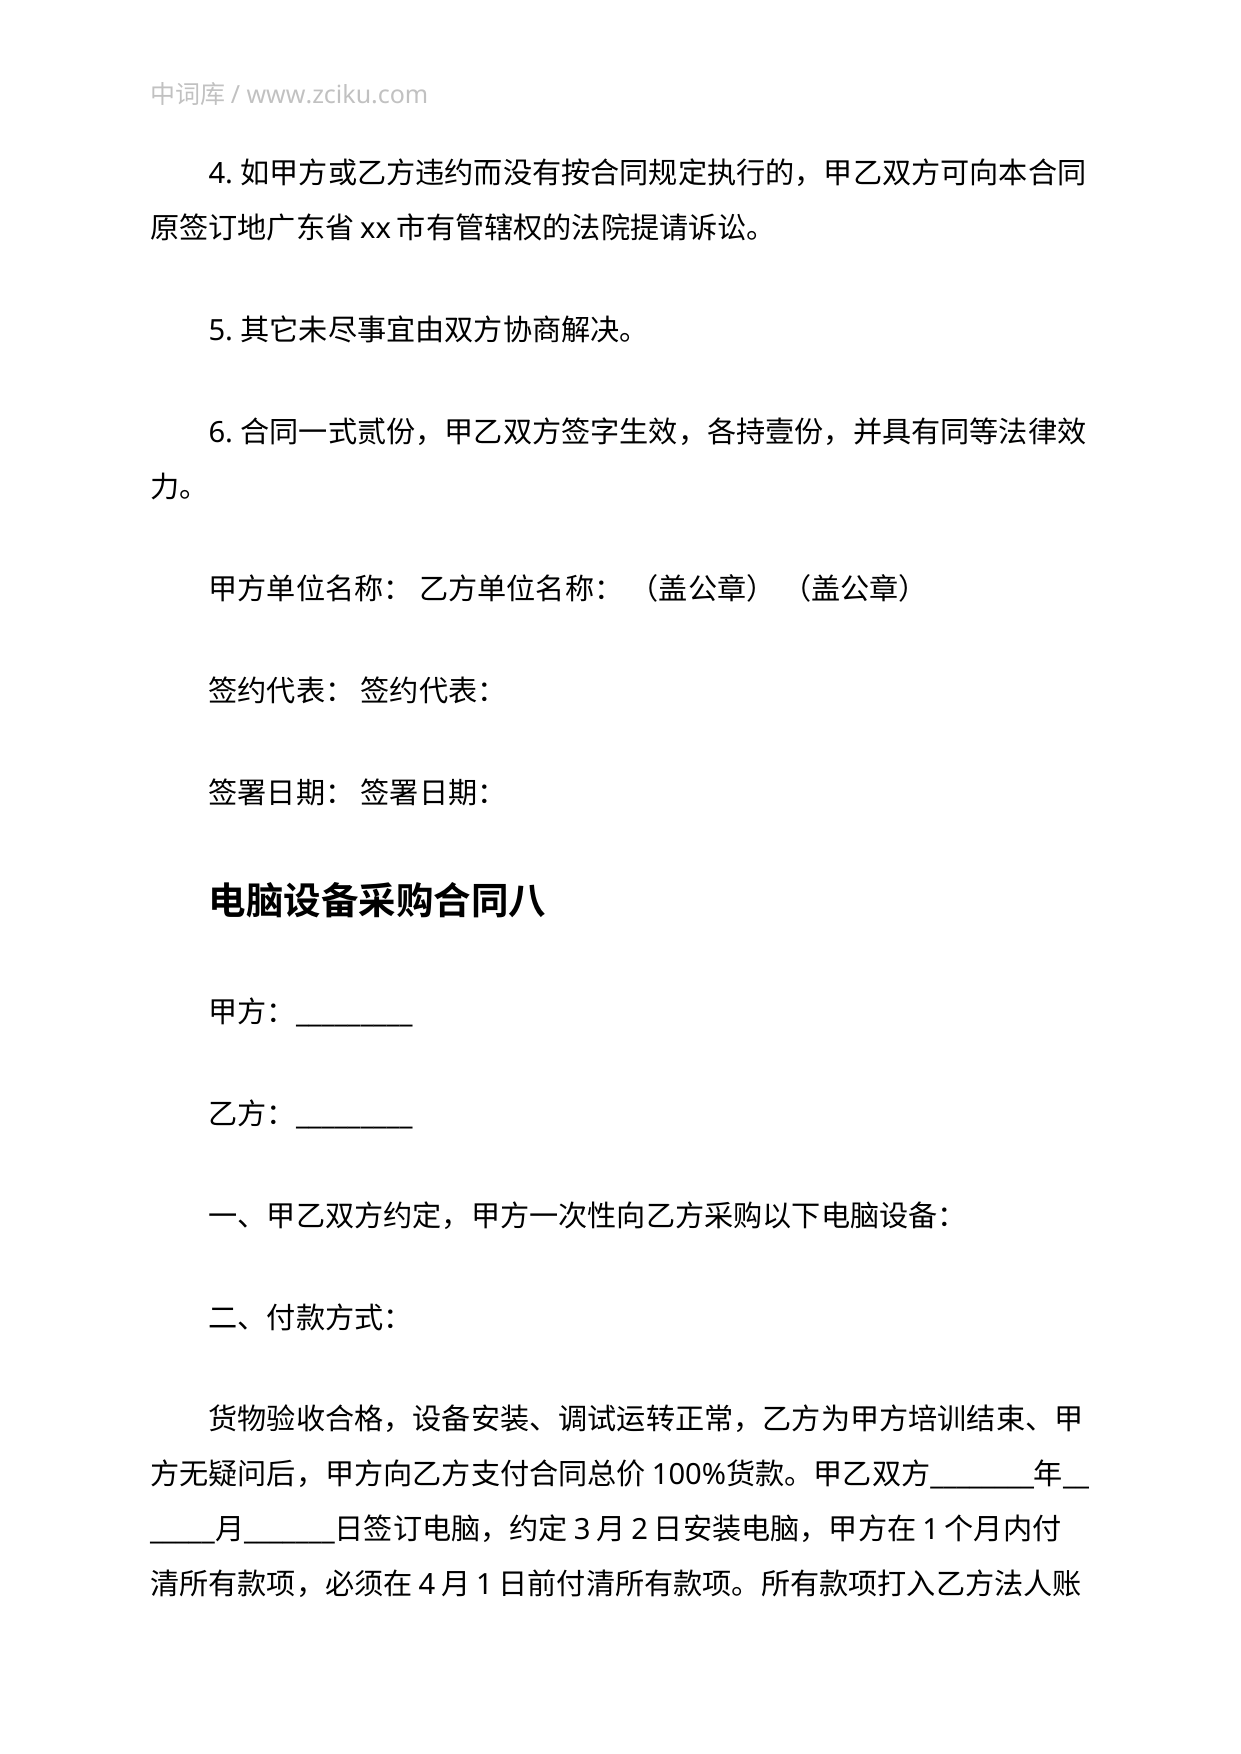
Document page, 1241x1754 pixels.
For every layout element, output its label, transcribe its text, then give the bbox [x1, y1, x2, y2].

text 签署日期： 签署日期： [150, 769, 1090, 812]
text 甲方单位名称： 乙方单位名称： （盖公章） （盖公章） [150, 566, 1090, 608]
text 一、甲乙双方约定，甲方一次性向乙方采购以下电脑设备： [150, 1192, 1090, 1235]
text 电脑设备采购合同八 [150, 871, 1090, 925]
text 4. 如甲方或乙方违约而没有按合同规定执行的，甲乙双方可向本合同原签订地广东省xx市有管辖权的法院提请诉讼。 [150, 150, 1090, 247]
text 签约代表： 签约代表： [150, 667, 1090, 710]
text 6. 合同一式贰份，甲乙双方签字生效，各持壹份，并具有同等法律效力。 [150, 409, 1090, 506]
text 二、付款方式： [150, 1294, 1090, 1336]
text 乙方：_________ [150, 1090, 1090, 1133]
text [150, 1396, 1090, 1603]
text 5. 其它未尽事宜由双方协商解决。 [150, 307, 1090, 349]
text 甲方：_________ [150, 988, 1090, 1031]
